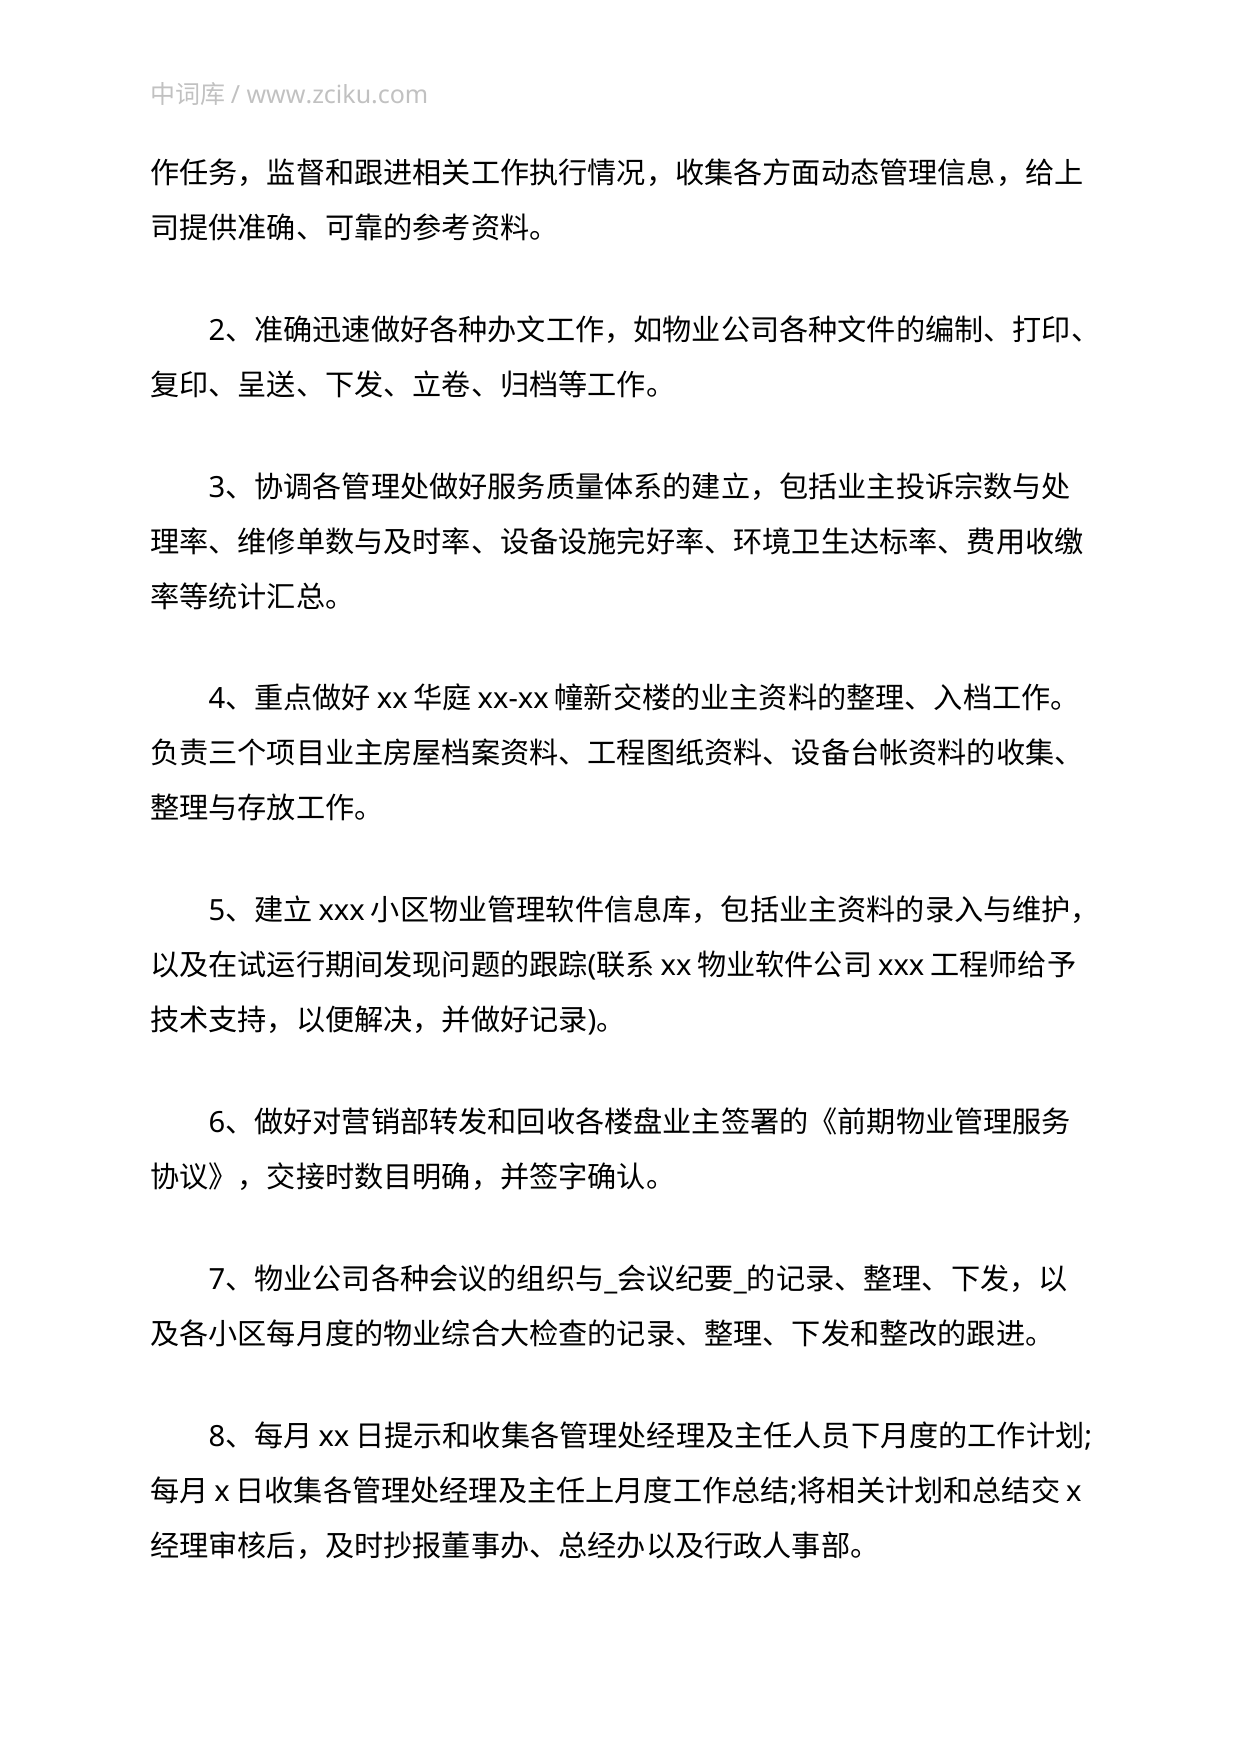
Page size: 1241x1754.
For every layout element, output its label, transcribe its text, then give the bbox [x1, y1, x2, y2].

text 3、协调各管理处做好服务质量体系的建立，包括业主投诉宗数与处理率、维修单数与及时率、设备设施完好率、环境卫生达标率、费用收缴率等统计汇总。 [150, 463, 1090, 616]
text 6、做好对营销部转发和回收各楼盘业主签署的《前期物业管理服务协议》，交接时数目明确，并签字确认。 [150, 1099, 1090, 1196]
text 2、准确迅速做好各种办文工作，如物业公司各种文件的编制、打印、复印、呈送、下发、立卷、归档等工作。 [150, 307, 1090, 404]
text 5、建立xxx小区物业管理软件信息库，包括业主资料的录入与维护，以及在试运行期间发现问题的跟踪(联系xx物业软件公司xxx工程师给予技术支持，以便解决，并做好记录)。 [150, 887, 1090, 1039]
text 4、重点做好xx华庭xx-xx幢新交楼的业主资料的整理、入档工作。负责三个项目业主房屋档案资料、工程图纸资料、设备台帐资料的收集、整理与存放工作。 [150, 675, 1090, 827]
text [150, 150, 1090, 247]
text 7、物业公司各种会议的组织与_会议纪要_的记录、整理、下发，以及各小区每月度的物业综合大检查的记录、整理、下发和整改的跟进。 [150, 1256, 1090, 1353]
text 8、每月xx日提示和收集各管理处经理及主任人员下月度的工作计划;每月x日收集各管理处经理及主任上月度工作总结;将相关计划和总结交x经理审核后，及时抄报董事办、总经办以及行政人事部。 [150, 1412, 1090, 1564]
